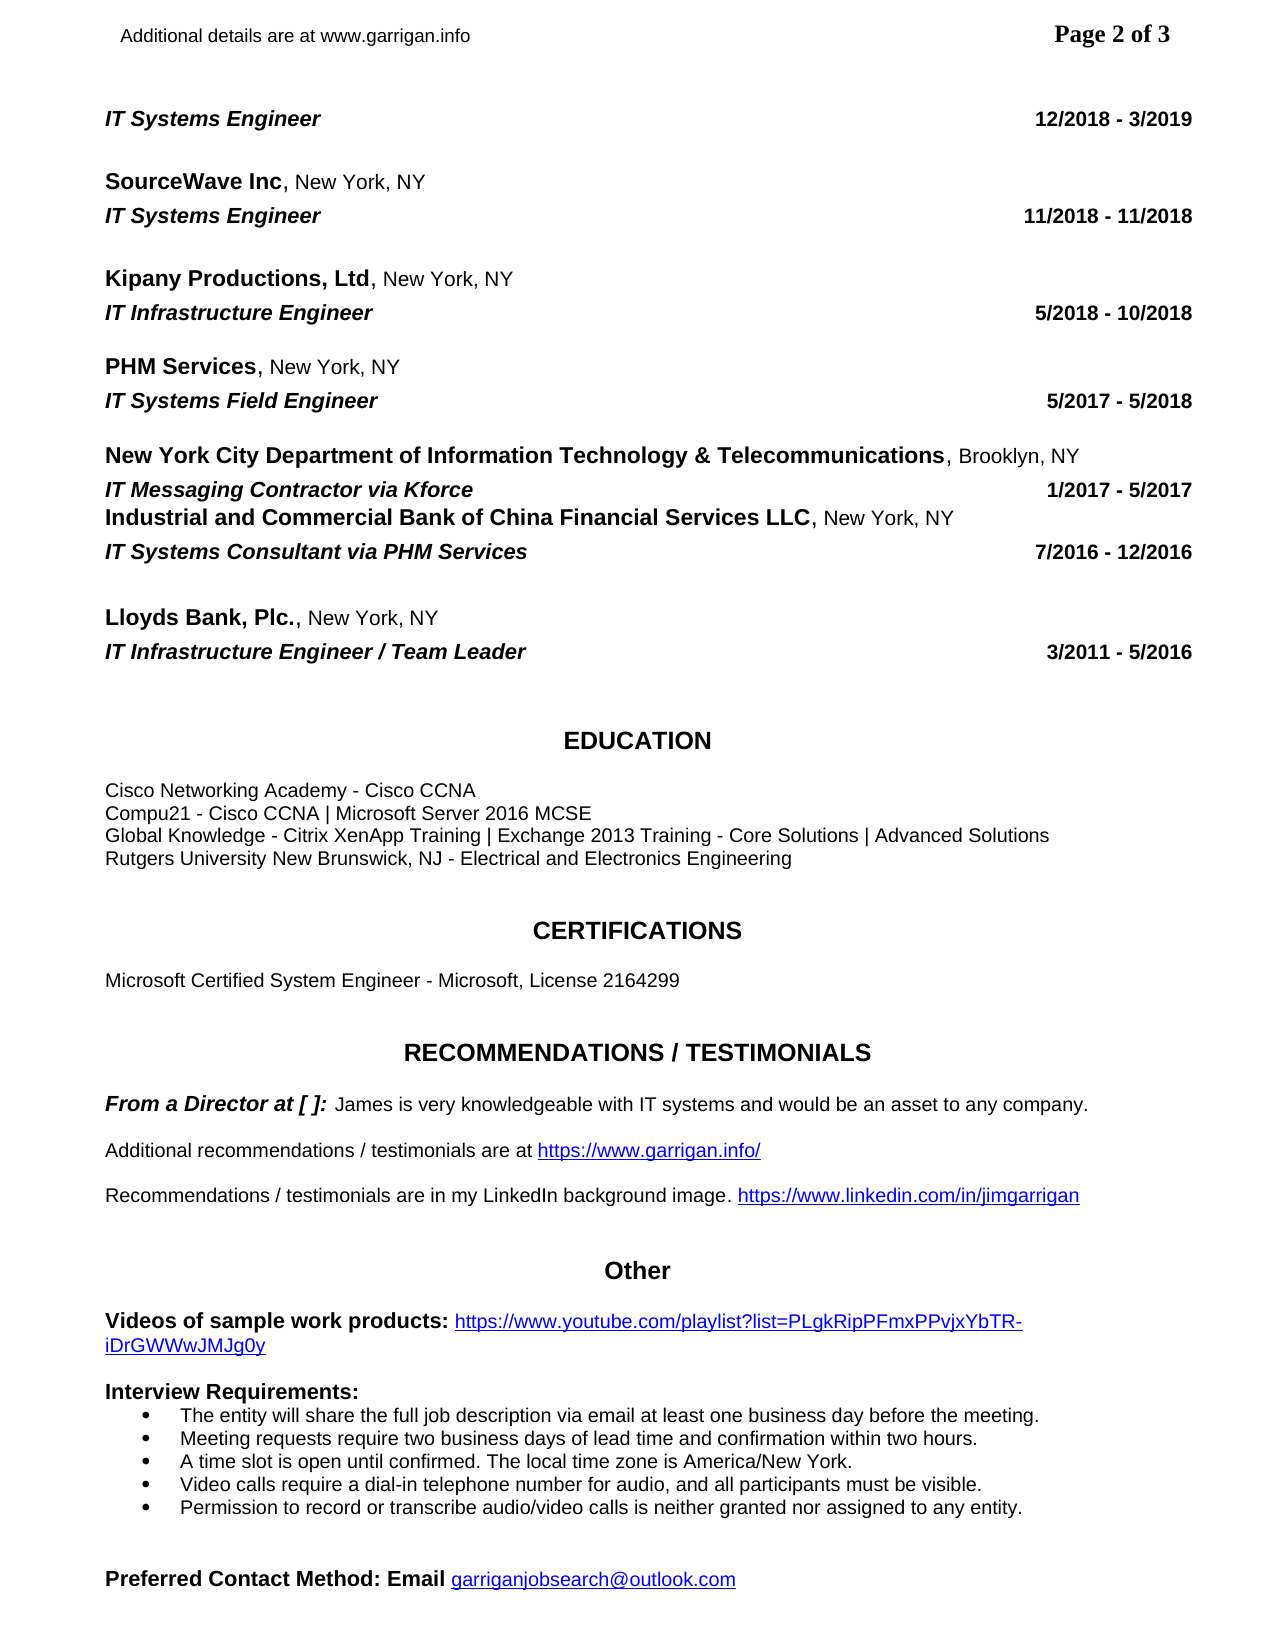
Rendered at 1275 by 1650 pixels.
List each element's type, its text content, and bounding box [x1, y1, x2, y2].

list Video calls require a dial-in telephone number for audio, and all participants must be visible. [142, 1473, 1170, 1496]
text Preferred Contact Method: Email garriganjobsearch@outlook.com [105, 1566, 1170, 1591]
text Interview Requirements: [105, 1379, 1170, 1404]
text IT Infrastructure Engineer 5/2018 - 10/2018 [105, 300, 1170, 325]
text Kipany Productions, Ltd, New York, NY [105, 263, 1170, 291]
text Industrial and Commercial Bank of China Financial Services LLC, New York, NY [105, 502, 1170, 531]
text New York City Department of Information Technology & Telecommunications, Brooklyn, NY [105, 440, 1170, 469]
text RECOMMENDATIONS / TESTIMONIALS [105, 1038, 1170, 1067]
list A time slot is open until confirmed. The local time zone is America/New York. [142, 1450, 1170, 1473]
text Additional recommendations / testimonials are at https://www.garrigan.info/ [105, 1139, 1170, 1161]
text SourceWave Inc, New York, NY [105, 166, 1170, 194]
list Permission to record or transcribe audio/video calls is neither granted nor assigned to any entity. [142, 1496, 1170, 1518]
text Recommendations / testimonials are in my LinkedIn background image. https://www.linkedin.com/in/jimgarrigan [105, 1184, 1170, 1207]
text IT Systems Field Engineer 5/2017 - 5/2018 [105, 388, 1170, 413]
text EDUCATION [105, 726, 1170, 755]
text Compu21 - Cisco CCNA | Microsoft Server 2016 MCSE [105, 801, 1170, 824]
text IT Systems Engineer 11/2018 - 11/2018 [105, 203, 1170, 228]
text Cisco Networking Academy - Cisco CCNA [105, 779, 1170, 801]
text Other [105, 1256, 1170, 1284]
text IT Systems Engineer 12/2018 - 3/2019 [105, 106, 1170, 131]
text Rutgers University New Brunswick, NJ - Electrical and Electronics Engineering [105, 847, 1170, 869]
text Global Knowledge - Citrix XenApp Training | Exchange 2013 Training - Core Solutions | Advanced Solutions [105, 824, 1170, 847]
text From a Director at [ ]: James is very knowledgeable with IT systems and would be an asset to any company. [105, 1091, 1170, 1116]
list Meeting requests require two business days of lead time and confirmation within two hours. [142, 1427, 1170, 1450]
text Microsoft Certified System Engineer - Microsoft, License 2164299 [105, 969, 1170, 991]
text IT Messaging Contractor via Kforce 1/2017 - 5/2017 [105, 477, 1170, 502]
text CERTIFICATIONS [105, 916, 1170, 945]
text PHM Services, New York, NY [105, 351, 1170, 380]
list The entity will share the full job description via email at least one business day before the meeting. [142, 1404, 1170, 1427]
text Lloyds Bank, Plc., New York, NY [105, 602, 1170, 630]
text Videos of sample work products: https://www.youtube.com/playlist?list=PLgkRipPFmxPPvjxYbTR-iDrGWWwJMJg0y [105, 1308, 1170, 1356]
text IT Systems Consultant via PHM Services 7/2016 - 12/2016 [105, 539, 1170, 564]
text IT Infrastructure Engineer / Team Leader 3/2011 - 5/2016 [105, 639, 1170, 664]
